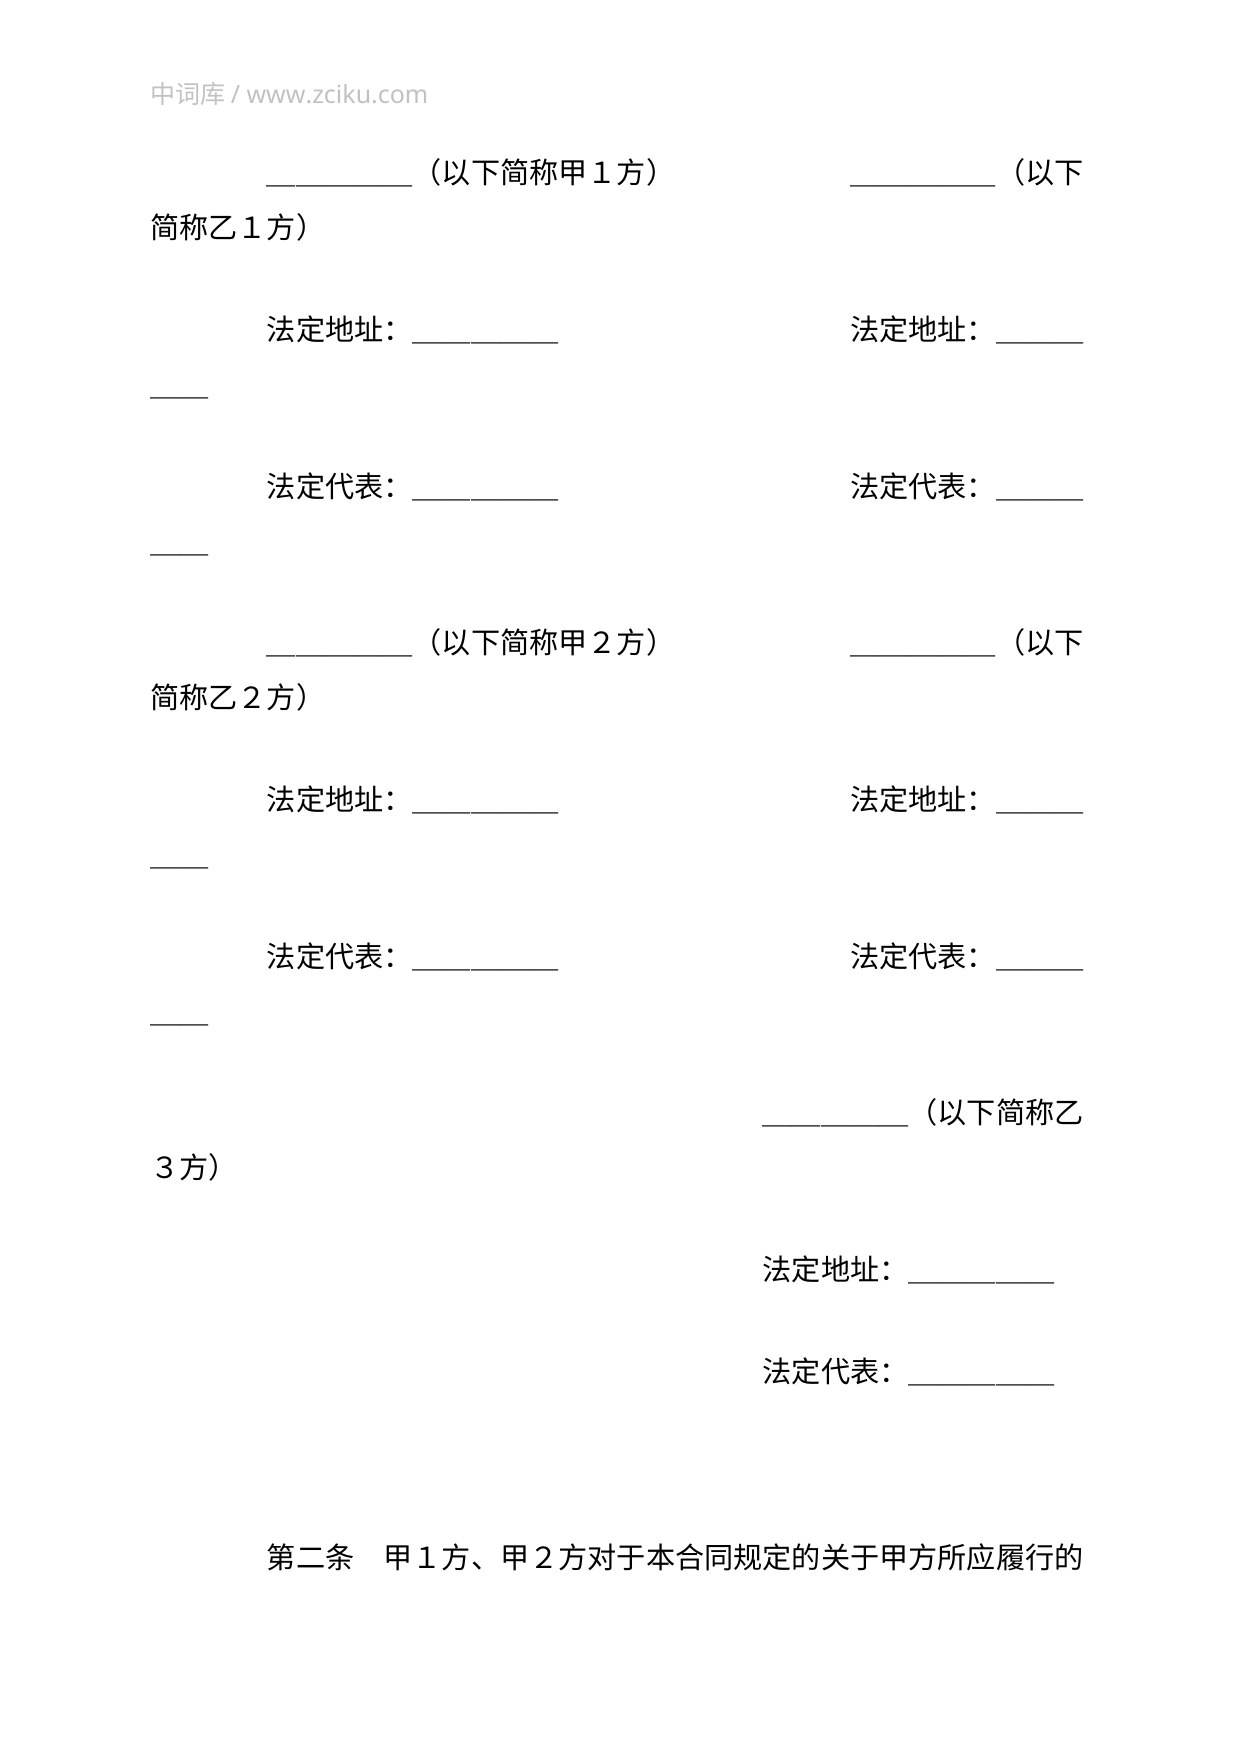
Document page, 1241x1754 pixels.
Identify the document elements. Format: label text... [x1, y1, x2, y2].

text ＿＿＿＿＿（以下简称乙３方） [150, 1090, 1090, 1187]
text 法定代表：＿＿＿＿＿ 法定代表：＿＿＿＿＿ [150, 933, 1090, 1031]
text 法定地址：＿＿＿＿＿ 法定地址：＿＿＿＿＿ [150, 777, 1090, 874]
text 法定代表：＿＿＿＿＿ [150, 1348, 1090, 1391]
text 法定地址：＿＿＿＿＿ 法定地址：＿＿＿＿＿ [150, 307, 1090, 404]
text 法定地址：＿＿＿＿＿ [150, 1247, 1090, 1289]
text ＿＿＿＿＿（以下简称甲２方） ＿＿＿＿＿（以下简称乙２方） [150, 620, 1090, 717]
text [150, 1534, 1090, 1577]
text 法定代表：＿＿＿＿＿ 法定代表：＿＿＿＿＿ [150, 463, 1090, 561]
text ＿＿＿＿＿（以下简称甲１方） ＿＿＿＿＿（以下简称乙１方） [150, 150, 1090, 247]
